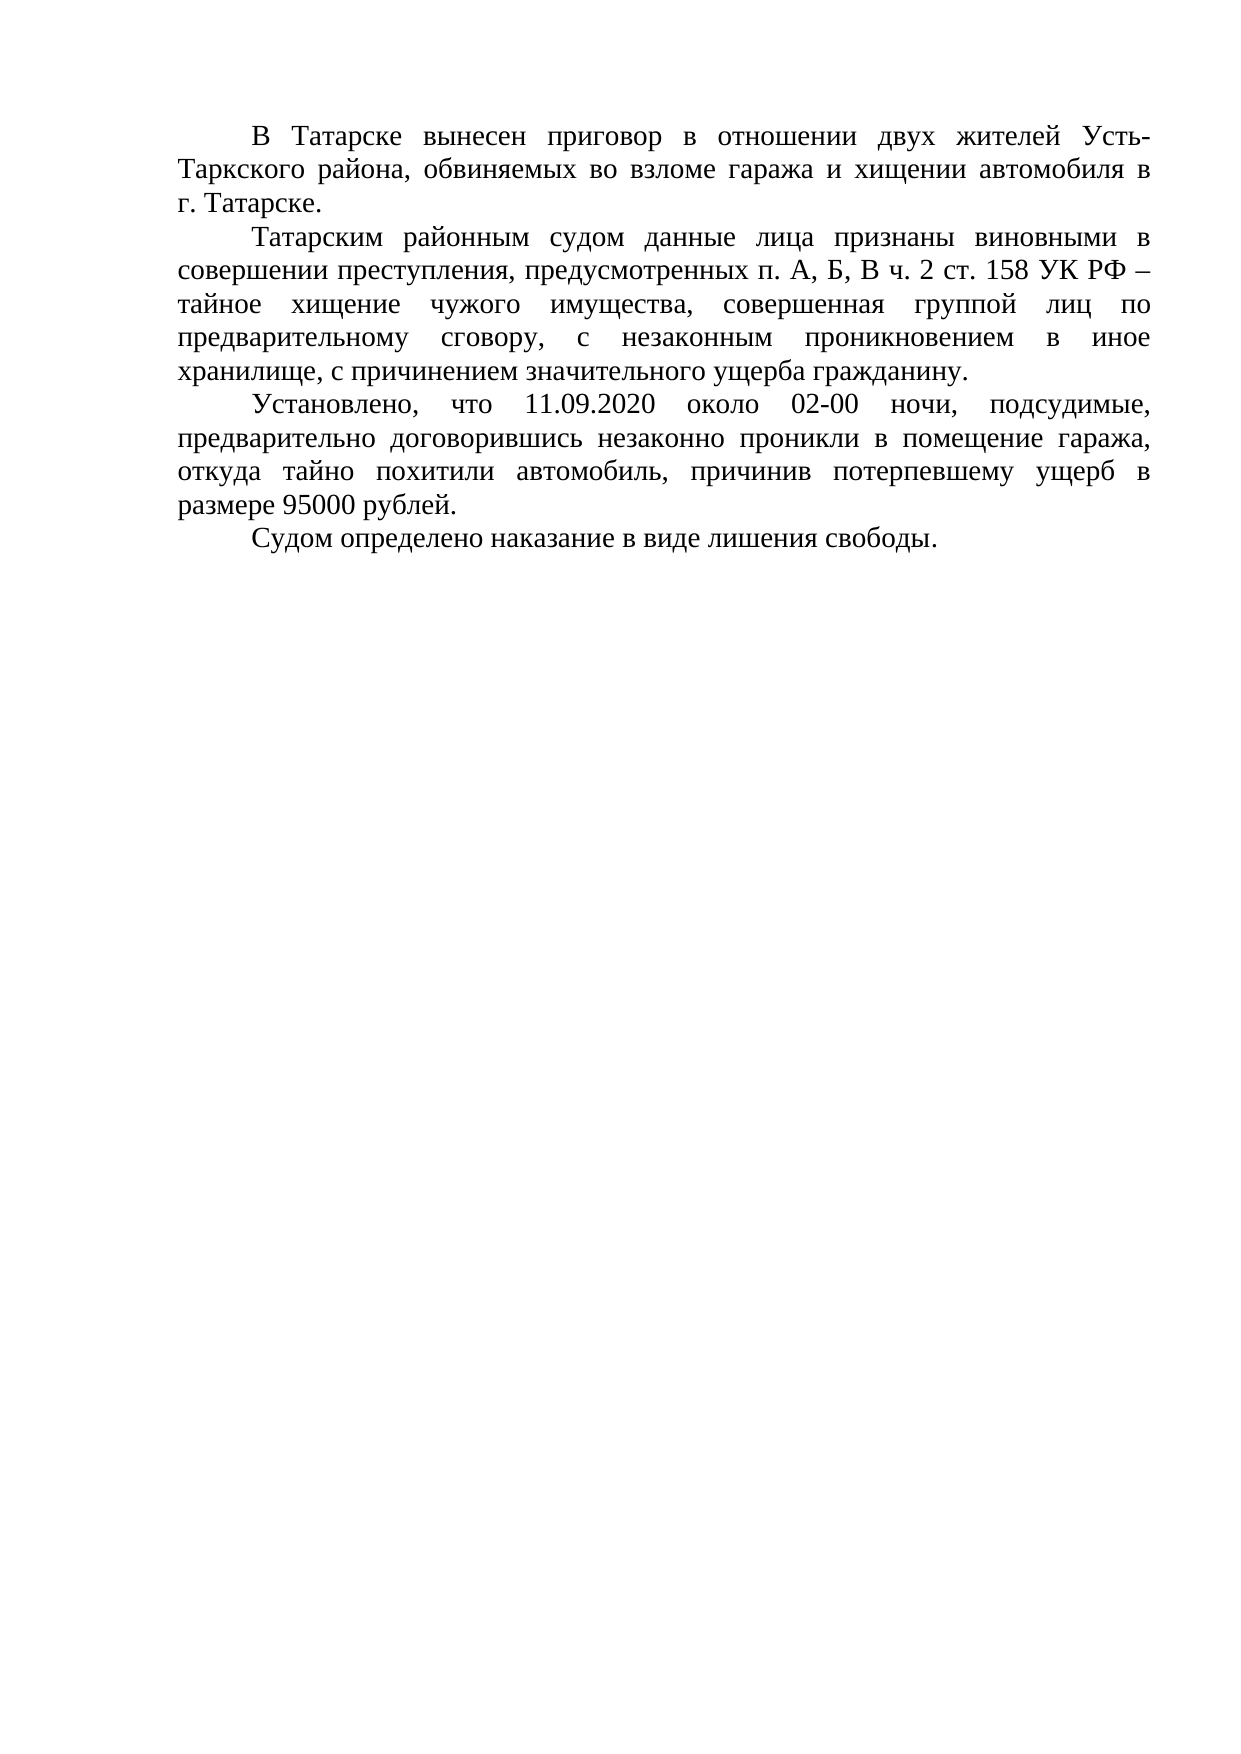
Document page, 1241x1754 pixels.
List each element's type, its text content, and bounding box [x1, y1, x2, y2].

text Судом определено наказание в виде лишения свободы. [177, 521, 1152, 554]
text В Татарске вынесен приговор в отношении двух жителей Усть-Таркского района, обвиняемых во взломе гаража и хищении автомобиля в г. Татарске. [177, 118, 1152, 219]
text Установлено, что 11.09.2020 около 02-00 ночи, подсудимые, предварительно договорившись незаконно проникли в помещение гаража, откуда тайно похитили автомобиль, причинив потерпевшему ущерб в размере 95000 рублей. [177, 386, 1152, 521]
text Татарским районным судом данные лица признаны виновными в совершении преступления, предусмотренных п. А, Б, В ч. 2 ст. 158 УК РФ – тайное хищение чужого имущества, совершенная группой лиц по предварительному сговору, с незаконным проникновением в иное хранилище, с причинением значительного ущерба гражданину. [177, 219, 1152, 386]
